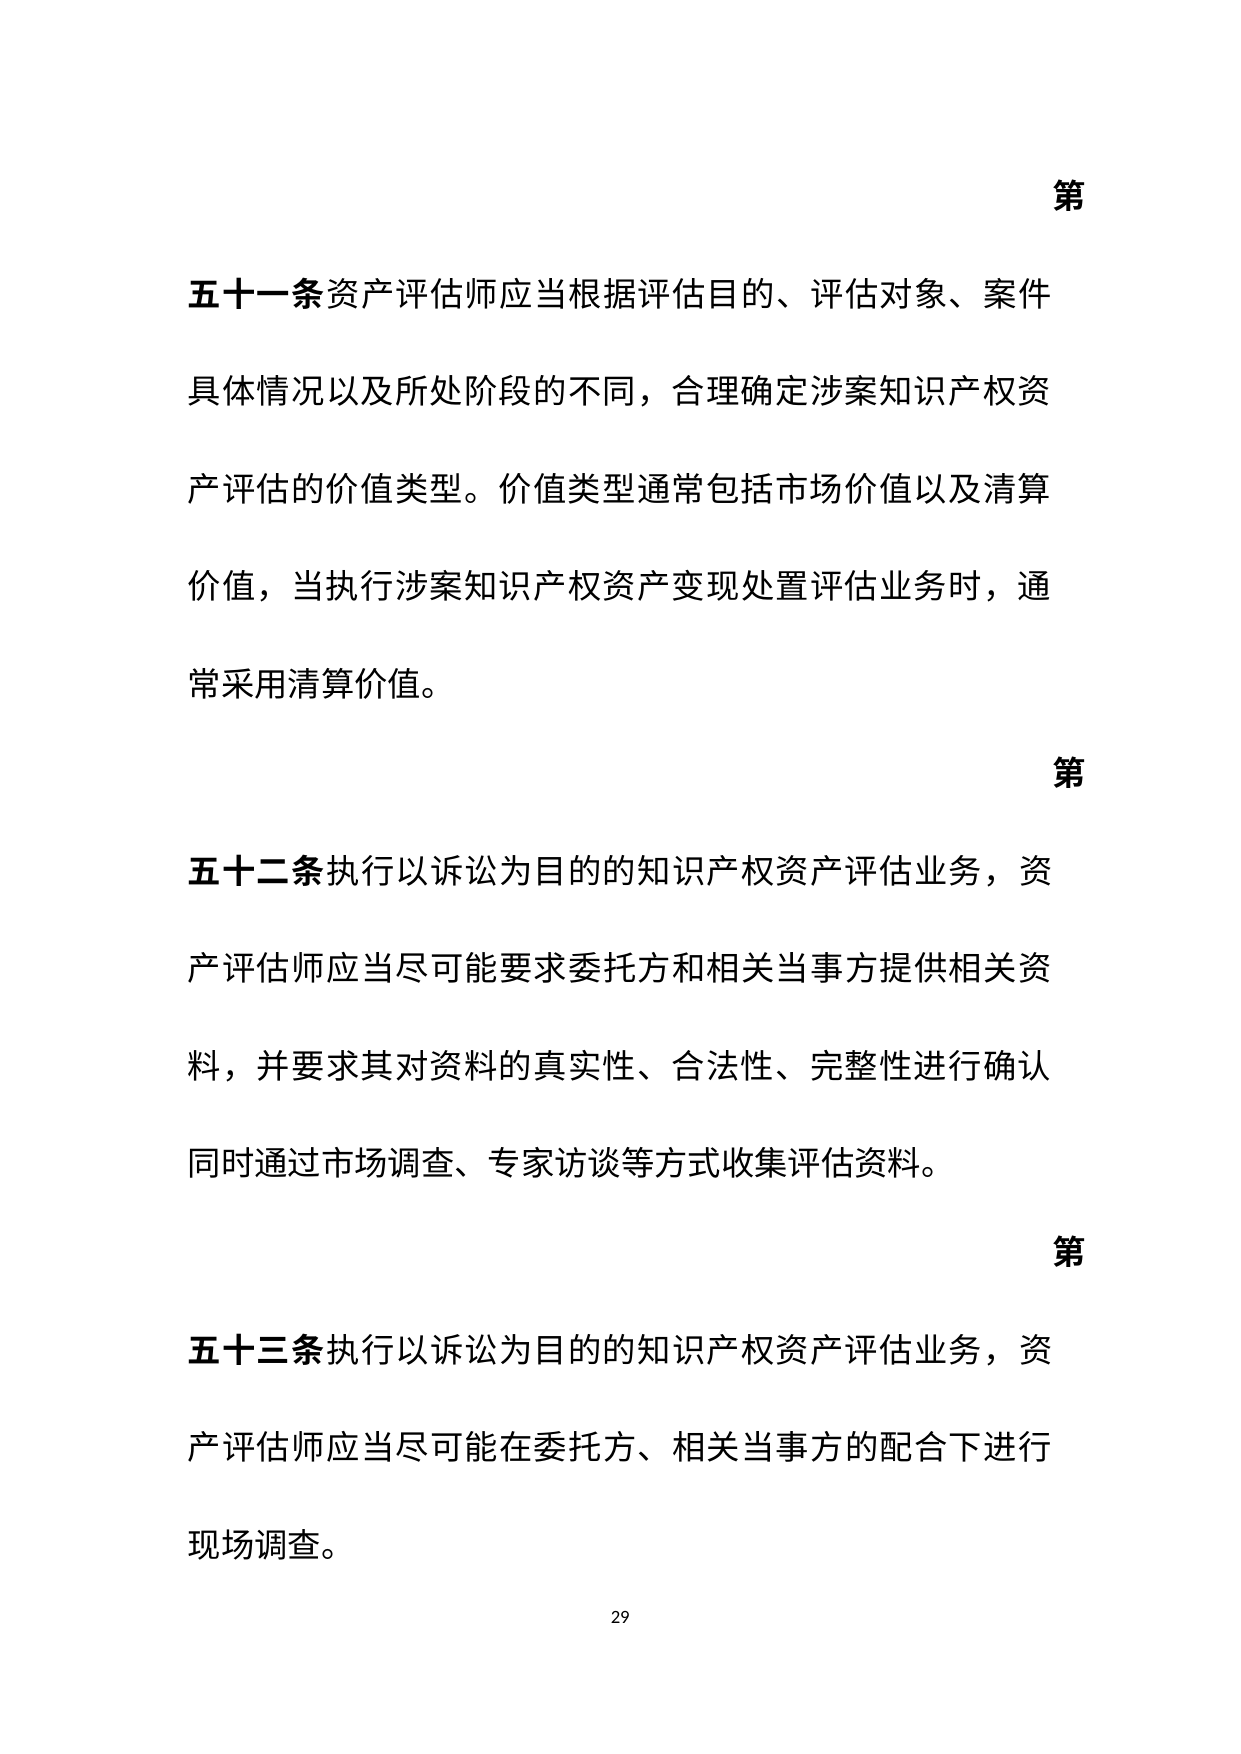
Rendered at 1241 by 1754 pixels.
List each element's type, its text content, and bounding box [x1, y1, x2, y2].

text 第五十二条执行以诉讼为目的的知识产权资产评估业务，资产评估师应当尽可能要求委托方和相关当事方提供相关资料，并要求其对资料的真实性、合法性、完整性进行确认，同时通过市场调查、专家访谈等方式收集评估资料。 [187, 738, 1053, 1193]
text 第五十三条执行以诉讼为目的的知识产权资产评估业务，资产评估师应当尽可能在委托方、相关当事方的配合下进行现场调查。 [187, 1218, 1053, 1575]
text 第五十一条资产评估师应当根据评估目的、评估对象、案件具体情况以及所处阶段的不同，合理确定涉案知识产权资产评估的价值类型。价值类型通常包括市场价值以及清算价值，当执行涉案知识产权资产变现处置评估业务时，通常采用清算价值。 [187, 162, 1053, 714]
